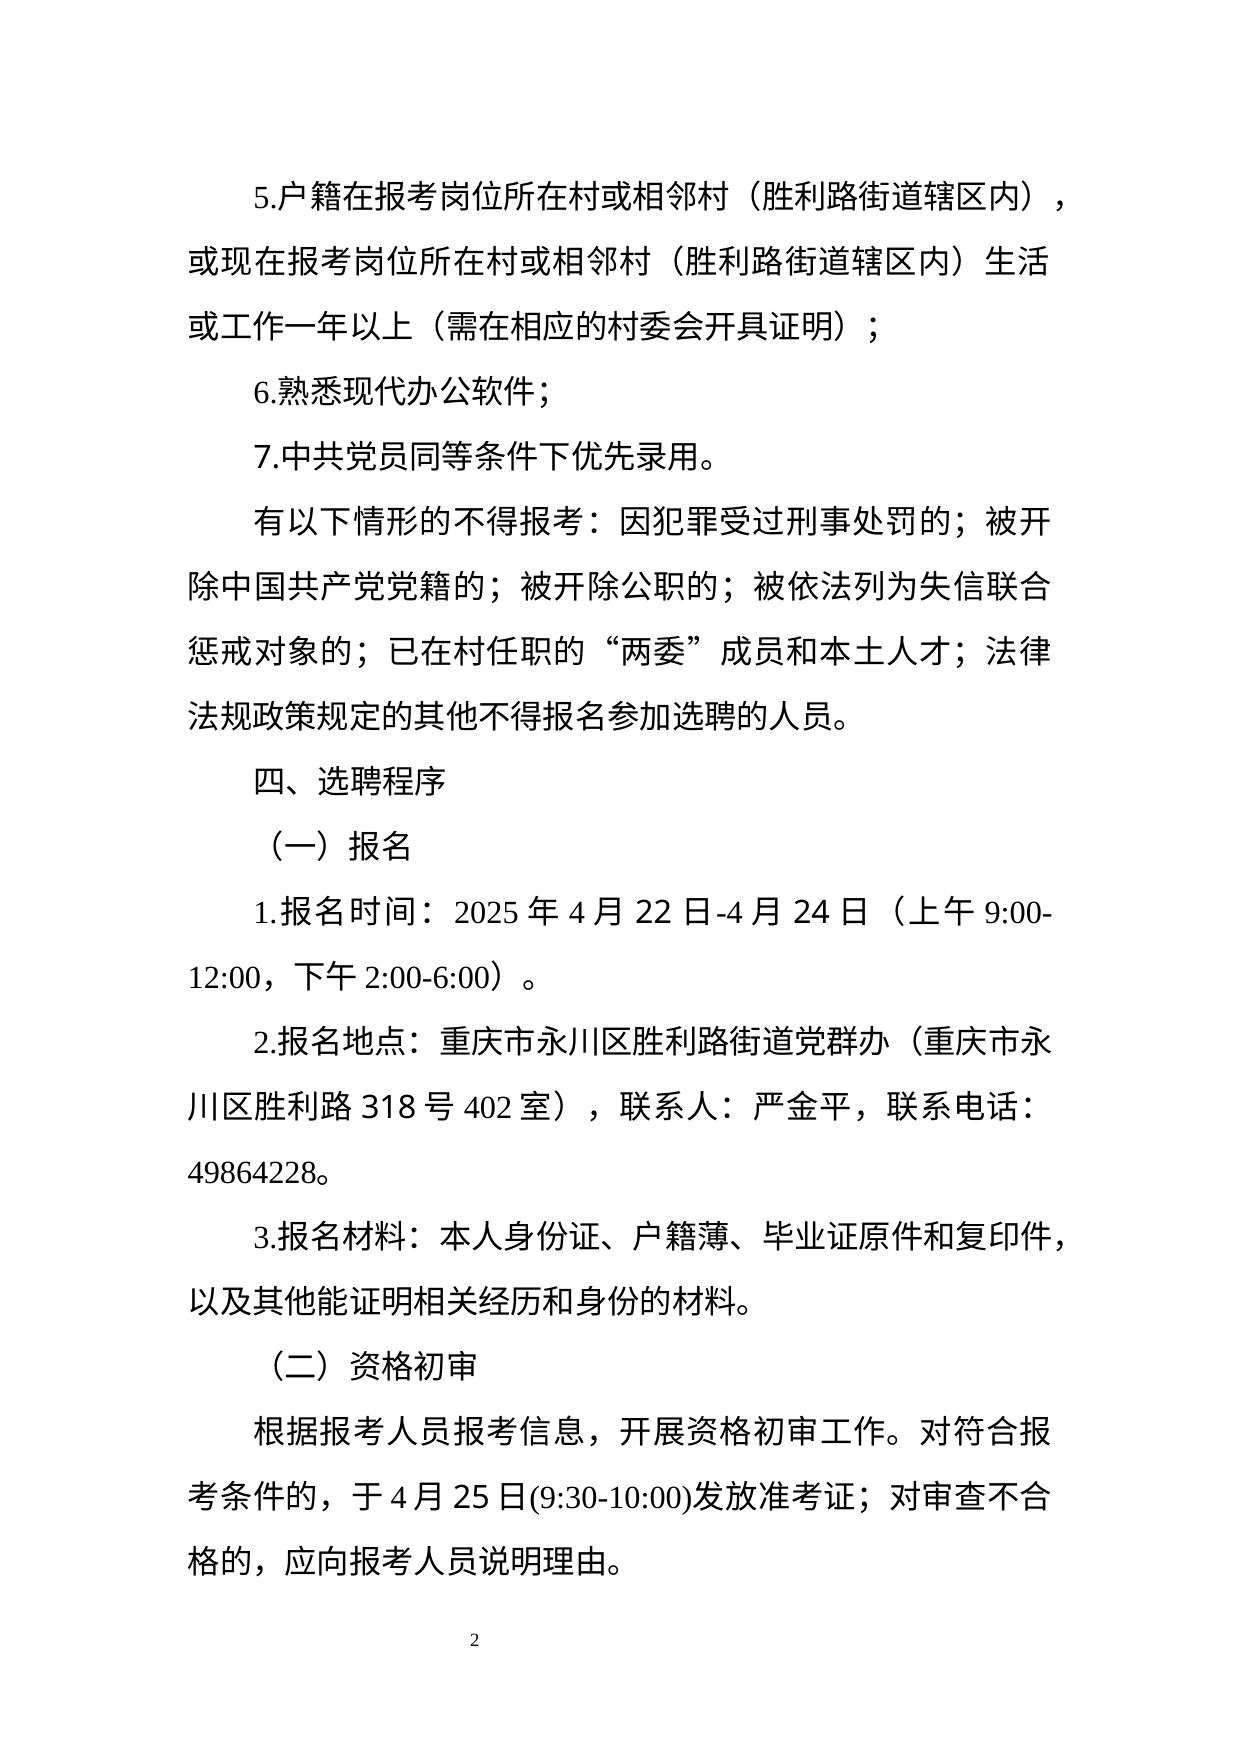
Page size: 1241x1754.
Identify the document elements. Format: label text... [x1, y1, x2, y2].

text 有以下情形的不得报考：因犯罪受过刑事处罚的；被开除中国共产党党籍的；被开除公职的；被依法列为失信联合惩戒对象的；已在村任职的“两委”成员和本土人才；法律法规政策规定的其他不得报名参加选聘的人员。 [187, 487, 1053, 747]
text 1.报名时间：2025年4月22日-4月24日（上午9:00-12:00，下午2:00-6:00）。 [187, 877, 1053, 1007]
text 2.报名地点：重庆市永川区胜利路街道党群办（重庆市永川区胜利路318号402室），联系人：严金平，联系电话：49864228。 [187, 1007, 1053, 1202]
text （二）资格初审 [187, 1332, 1053, 1397]
text （一）报名 [186, 812, 1053, 877]
text 7.中共党员同等条件下优先录用。 [187, 422, 1053, 487]
text 6.熟悉现代办公软件； [187, 357, 1053, 422]
text 四、选聘程序 [187, 747, 1053, 812]
text 5.户籍在报考岗位所在村或相邻村（胜利路街道辖区内），或现在报考岗位所在村或相邻村（胜利路街道辖区内）生活或工作一年以上（需在相应的村委会开具证明）； [187, 162, 1053, 357]
text 3.报名材料：本人身份证、户籍薄、毕业证原件和复印件，以及其他能证明相关经历和身份的材料。 [187, 1202, 1053, 1332]
text 根据报考人员报考信息，开展资格初审工作。对符合报考条件的，于4月25日(9:30-10:00)发放准考证；对审查不合格的，应向报考人员说明理由。 [187, 1397, 1053, 1592]
